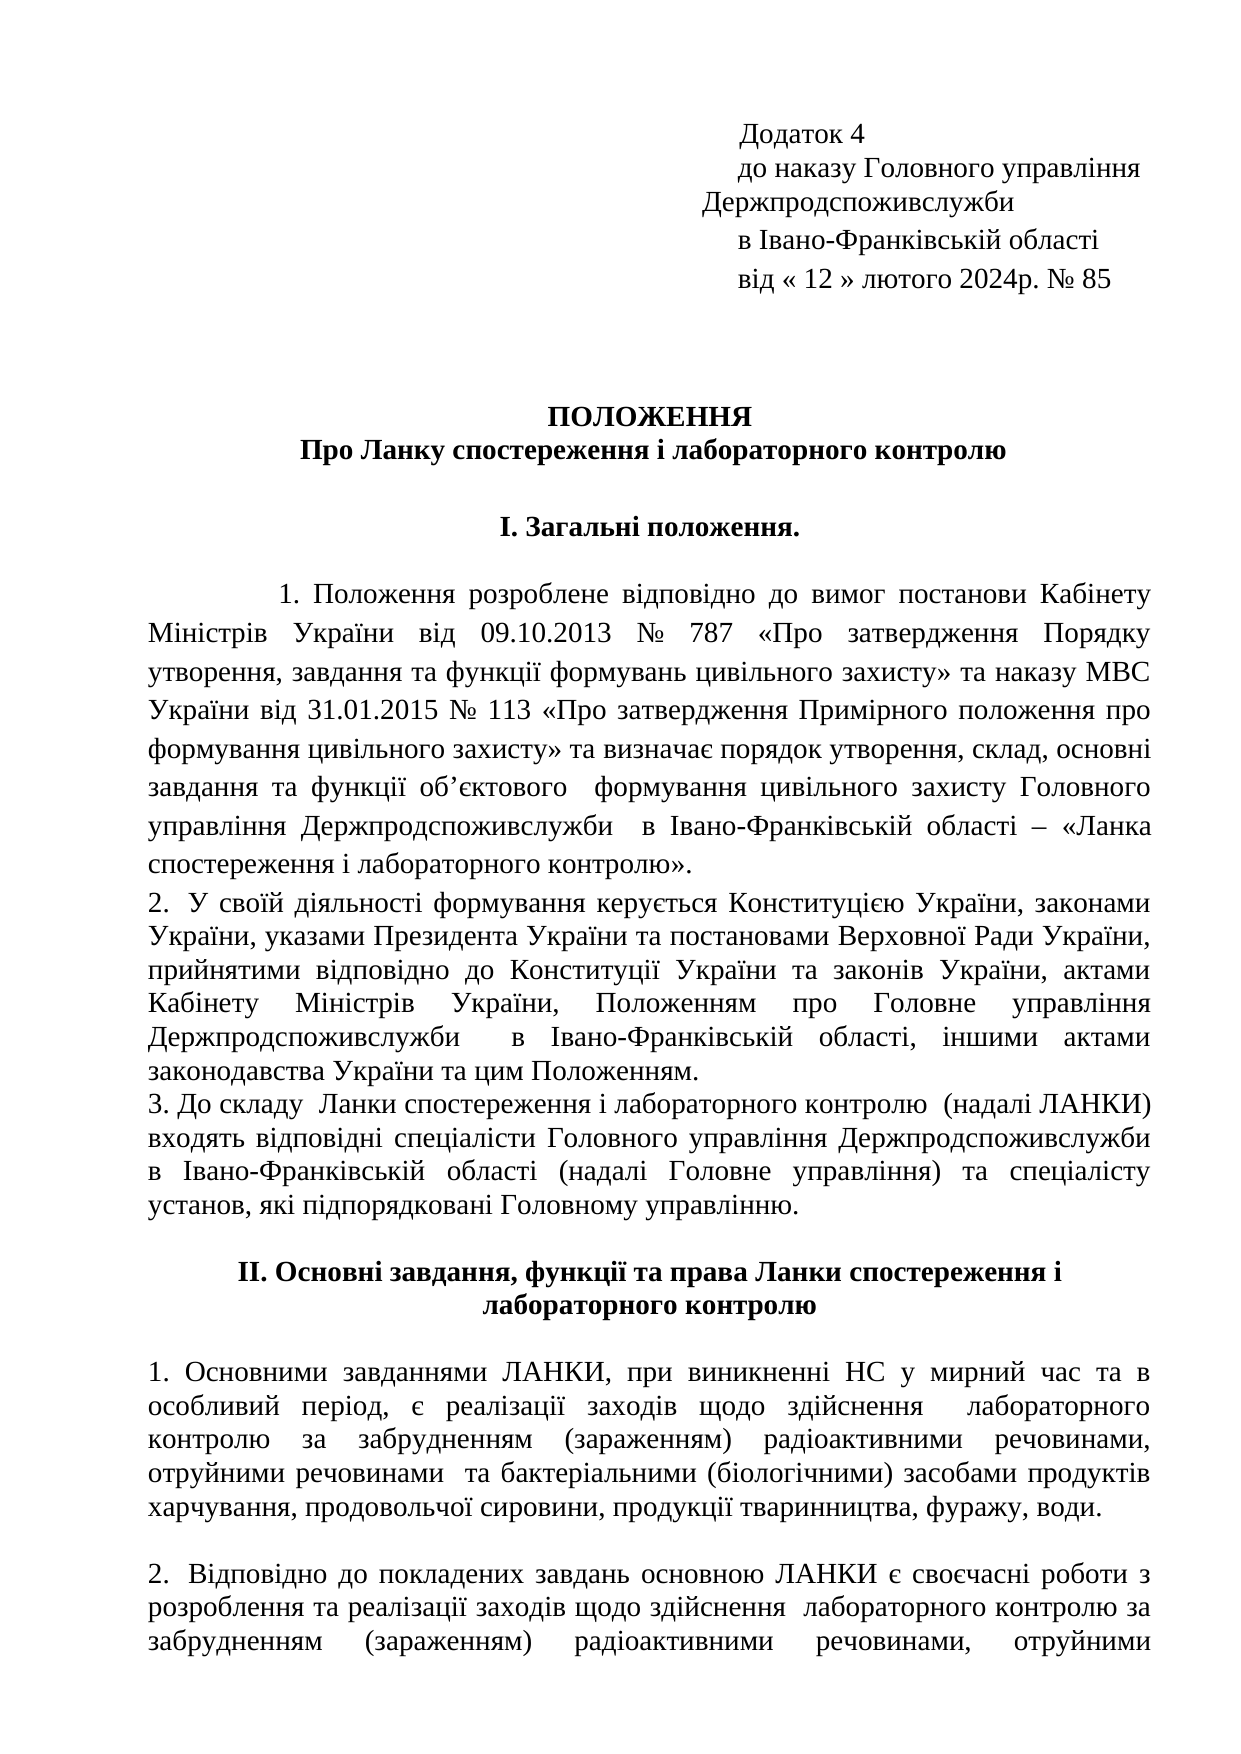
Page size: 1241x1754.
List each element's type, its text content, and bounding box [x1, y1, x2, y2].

text 3. До складу Ланки спостереження і лабораторного контролю (надалі ЛАНКИ) входять відповідні спеціалісти Головного управління Держпродспоживслужби в Івано-Франківській області (надалі Головне управління) та спеціалісту установ, які підпорядковані Головному управлінню. [148, 1086, 1152, 1220]
text ІІ. Основні завдання, функції та права Ланки спостереження і лабораторного контролю [148, 1254, 1152, 1321]
text від « 12 » лютого 2024р. № 85 [148, 261, 1152, 294]
text 1. Основними завданнями ЛАНКИ, при виникненні НС у мирний час та в особливий період, є реалізації заходів щодо здійснення лабораторного контролю за забрудненням (зараженням) радіоактивними речовинами, отруйними речовинами та бактеріальними (біологічними) засобами продуктів харчування, продовольчої сировини, продукції тваринництва, фуражу, води. [148, 1354, 1152, 1522]
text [148, 1556, 1152, 1656]
text до наказу Головного управління [148, 150, 1152, 184]
text 1. Положення розроблене відповідно до вимог постанови Кабінету Міністрів України від 09.10.2013 № 787 «Про затвердження Порядку утворення, завдання та функції формувань цивільного захисту» та наказу МВС України від 31.01.2015 № 113 «Про затвердження Примірного положення про формування цивільного захисту» та визначає порядок утворення, склад, основні завдання та функції об’єктового формування цивільного захисту Головного управління Держпродспоживслужби в Івано-Франківській області – «Ланка спостереження і лабораторного контролю». [148, 577, 1152, 880]
text І. Загальні положення. [148, 509, 1152, 543]
text Про Ланку спостереження і лабораторного контролю [148, 432, 1152, 466]
text Держпродспоживслужби [148, 184, 1152, 217]
text 2. У своїй діяльності формування керується Конституцією України, законами України, указами Президента України та постановами Верховної Ради України, прийнятими відповідно до Конституції України та законів України, актами Кабінету Міністрів України, Положенням про Головне управління Держпродспоживслужби в Івано-Франківській області, іншими актами законодавства України та цим Положенням. [148, 885, 1152, 1086]
text ПОЛОЖЕННЯ [148, 399, 1152, 432]
text Додаток 4 [148, 89, 1152, 150]
text в Івано-Франківській області [148, 222, 1152, 256]
